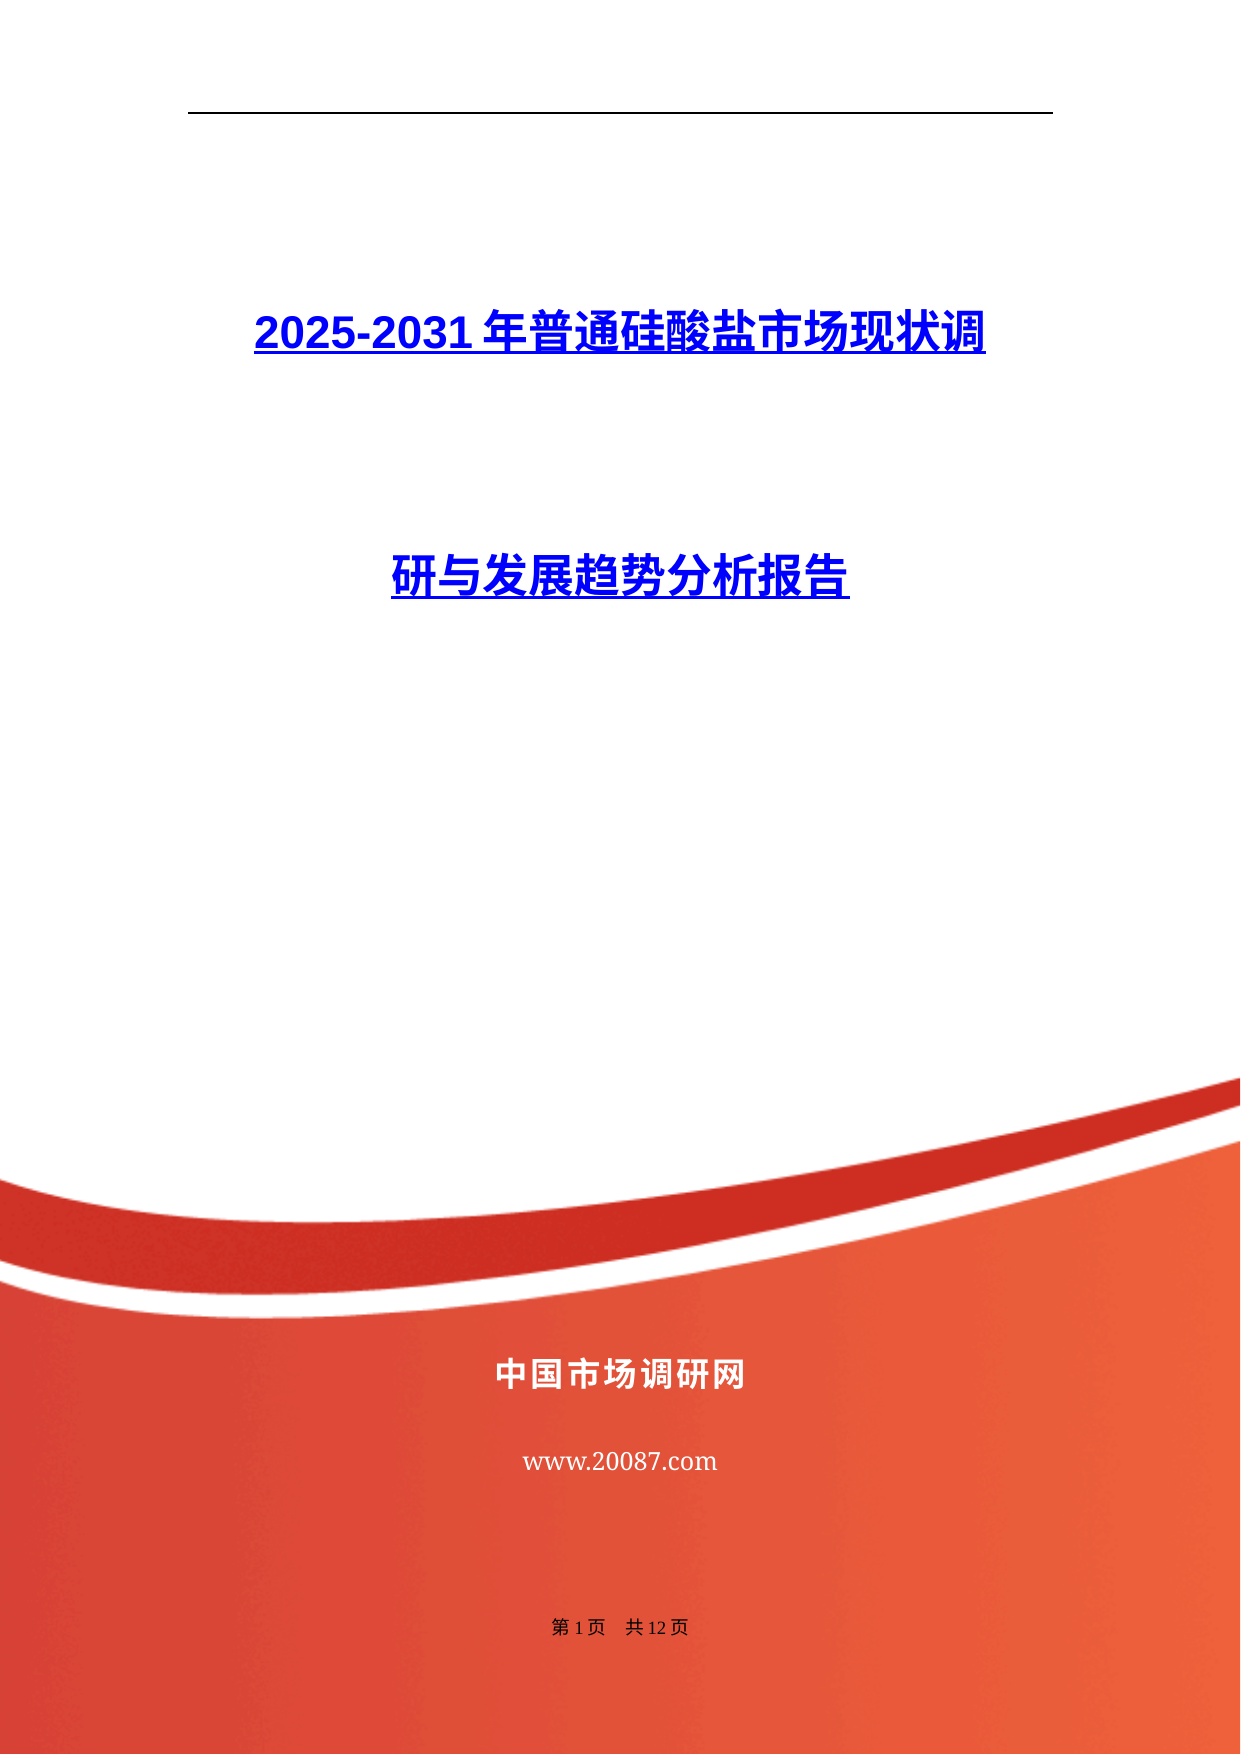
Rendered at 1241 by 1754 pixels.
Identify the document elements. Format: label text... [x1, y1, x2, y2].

picture [0, 1006, 1241, 1754]
text www.20087.com [187, 1428, 1053, 1493]
subtitle 中国市场调研网 [187, 1339, 1053, 1404]
table_header 2025-2031年普通硅酸盐市场现状调研与发展趋势分析报告 [188, 207, 1053, 773]
